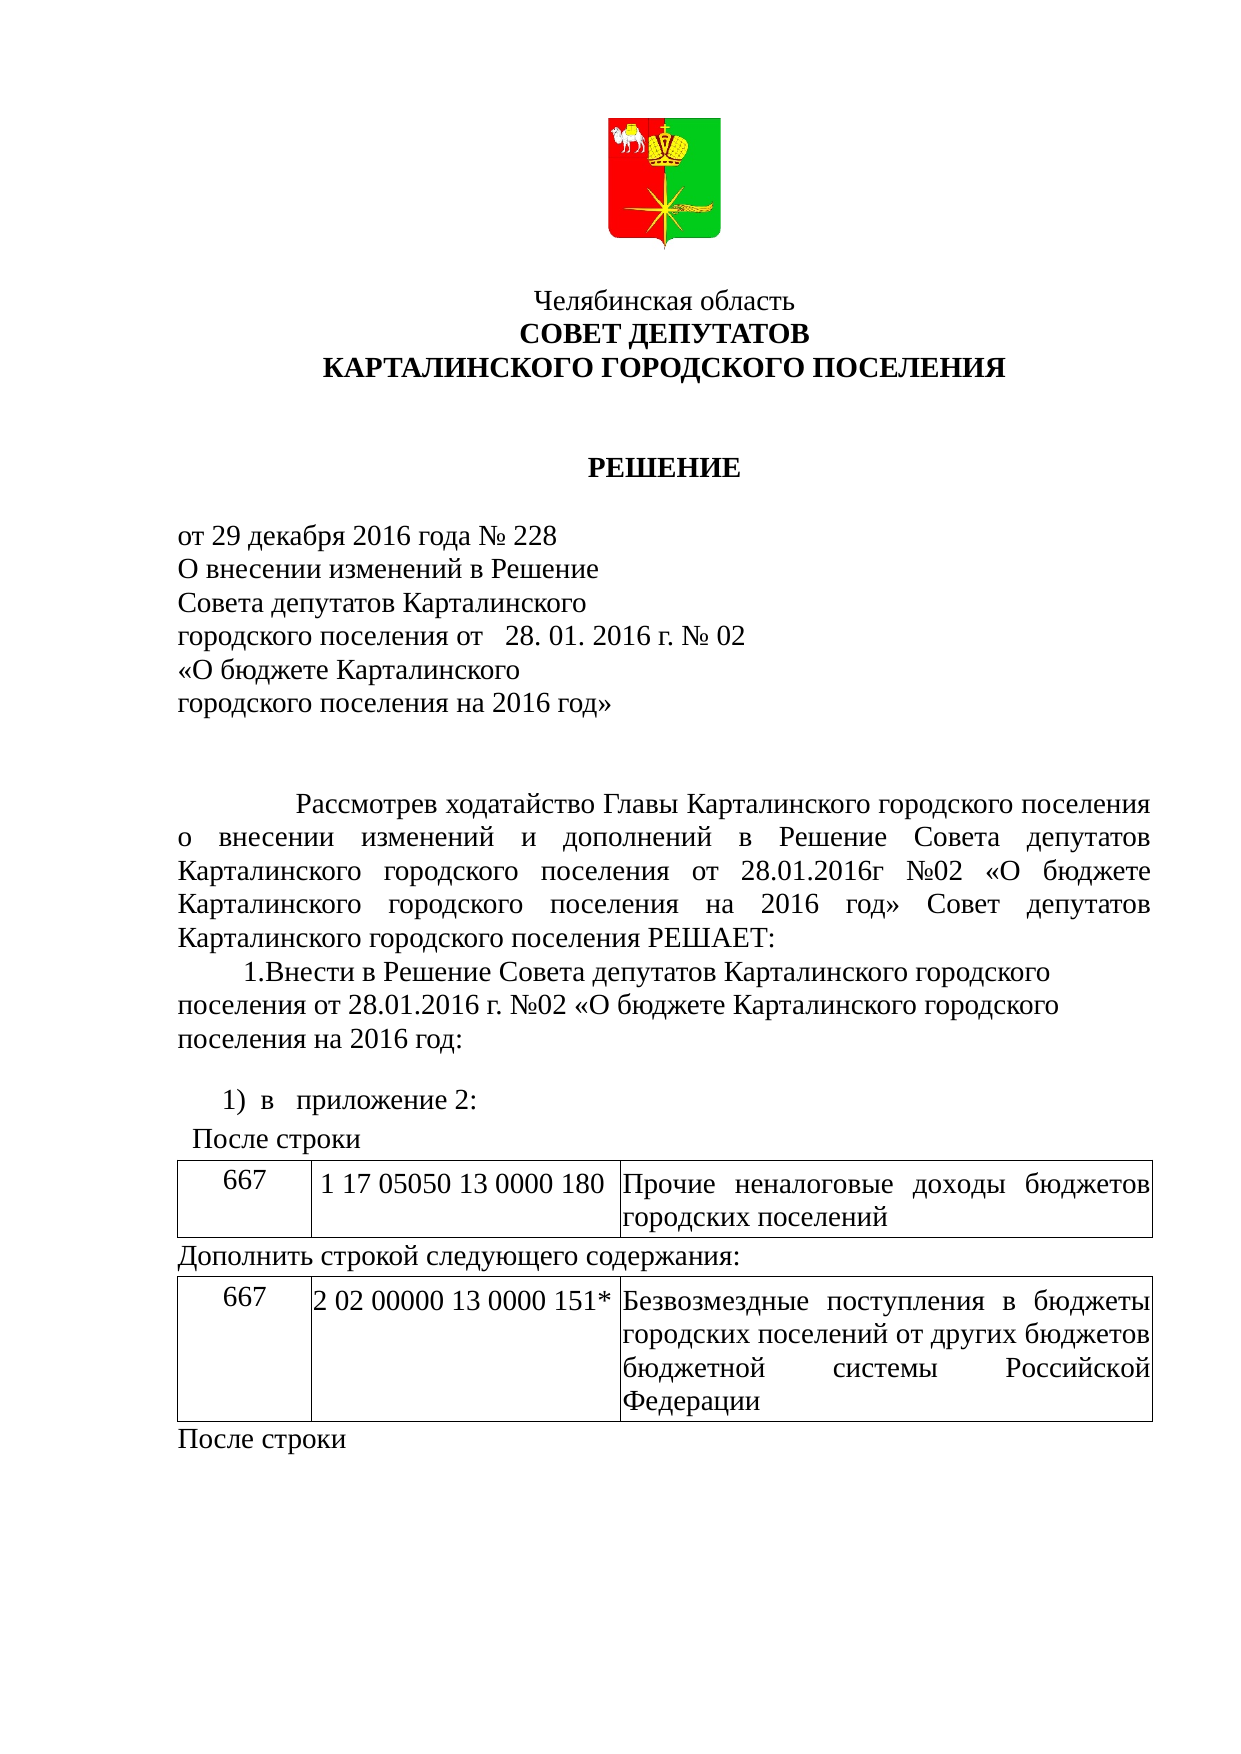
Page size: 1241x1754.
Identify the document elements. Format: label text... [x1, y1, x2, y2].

title «О бюджете Карталинского [177, 652, 1152, 685]
table_header Прочие неналоговые доходы бюджетов городских поселений [621, 1161, 1152, 1237]
picture [608, 118, 721, 250]
text 1) в приложение 2: [222, 1082, 1152, 1116]
text Рассмотрев ходатайство Главы Карталинского городского поселения о внесении изменений и дополнений в Решение Совета депутатов Карталинского городского поселения от 28.01.2016г №02 «О бюджете Карталинского городского поселения на 2016 год» Совет депутатов Карталинского городского поселения РЕШАЕТ: [177, 786, 1152, 954]
text Челябинская область [177, 283, 1152, 316]
table_header 2 02 00000 13 0000 151* [312, 1277, 620, 1421]
text 1.Внести в Решение Совета депутатов Карталинского городского поселения от 28.01.2016 г. №02 «О бюджете Карталинского городского поселения на 2016 год: [177, 954, 1152, 1054]
table_header Безвозмездные поступления в бюджеты городских поселений от других бюджетов бюджетной системы Российской Федерации [621, 1277, 1152, 1421]
text СОВЕТ ДЕПУТАТОВ [177, 316, 1152, 350]
text После строки [177, 1121, 1152, 1154]
table_header 667 [178, 1161, 311, 1237]
text КАРТАЛИНСКОГО ГОРОДСКОГО ПОСЕЛЕНИЯ [177, 350, 1152, 383]
text РЕШЕНИЕ [177, 451, 1152, 484]
title от 29 декабря 2016 года № 228 [177, 518, 1152, 551]
text Дополнить строкой следующего содержания: [177, 1238, 1152, 1271]
title О внесении изменений в Решение [177, 551, 1152, 585]
table_header 667 [178, 1277, 311, 1421]
title Совета депутатов Карталинского [177, 585, 1152, 618]
title городского поселения на 2016 год» [177, 685, 1152, 719]
title городского поселения от 28. 01. 2016 г. № 02 [177, 618, 1152, 652]
table_header 1 17 05050 13 0000 180 [312, 1161, 620, 1237]
text После строки [177, 1422, 1152, 1455]
